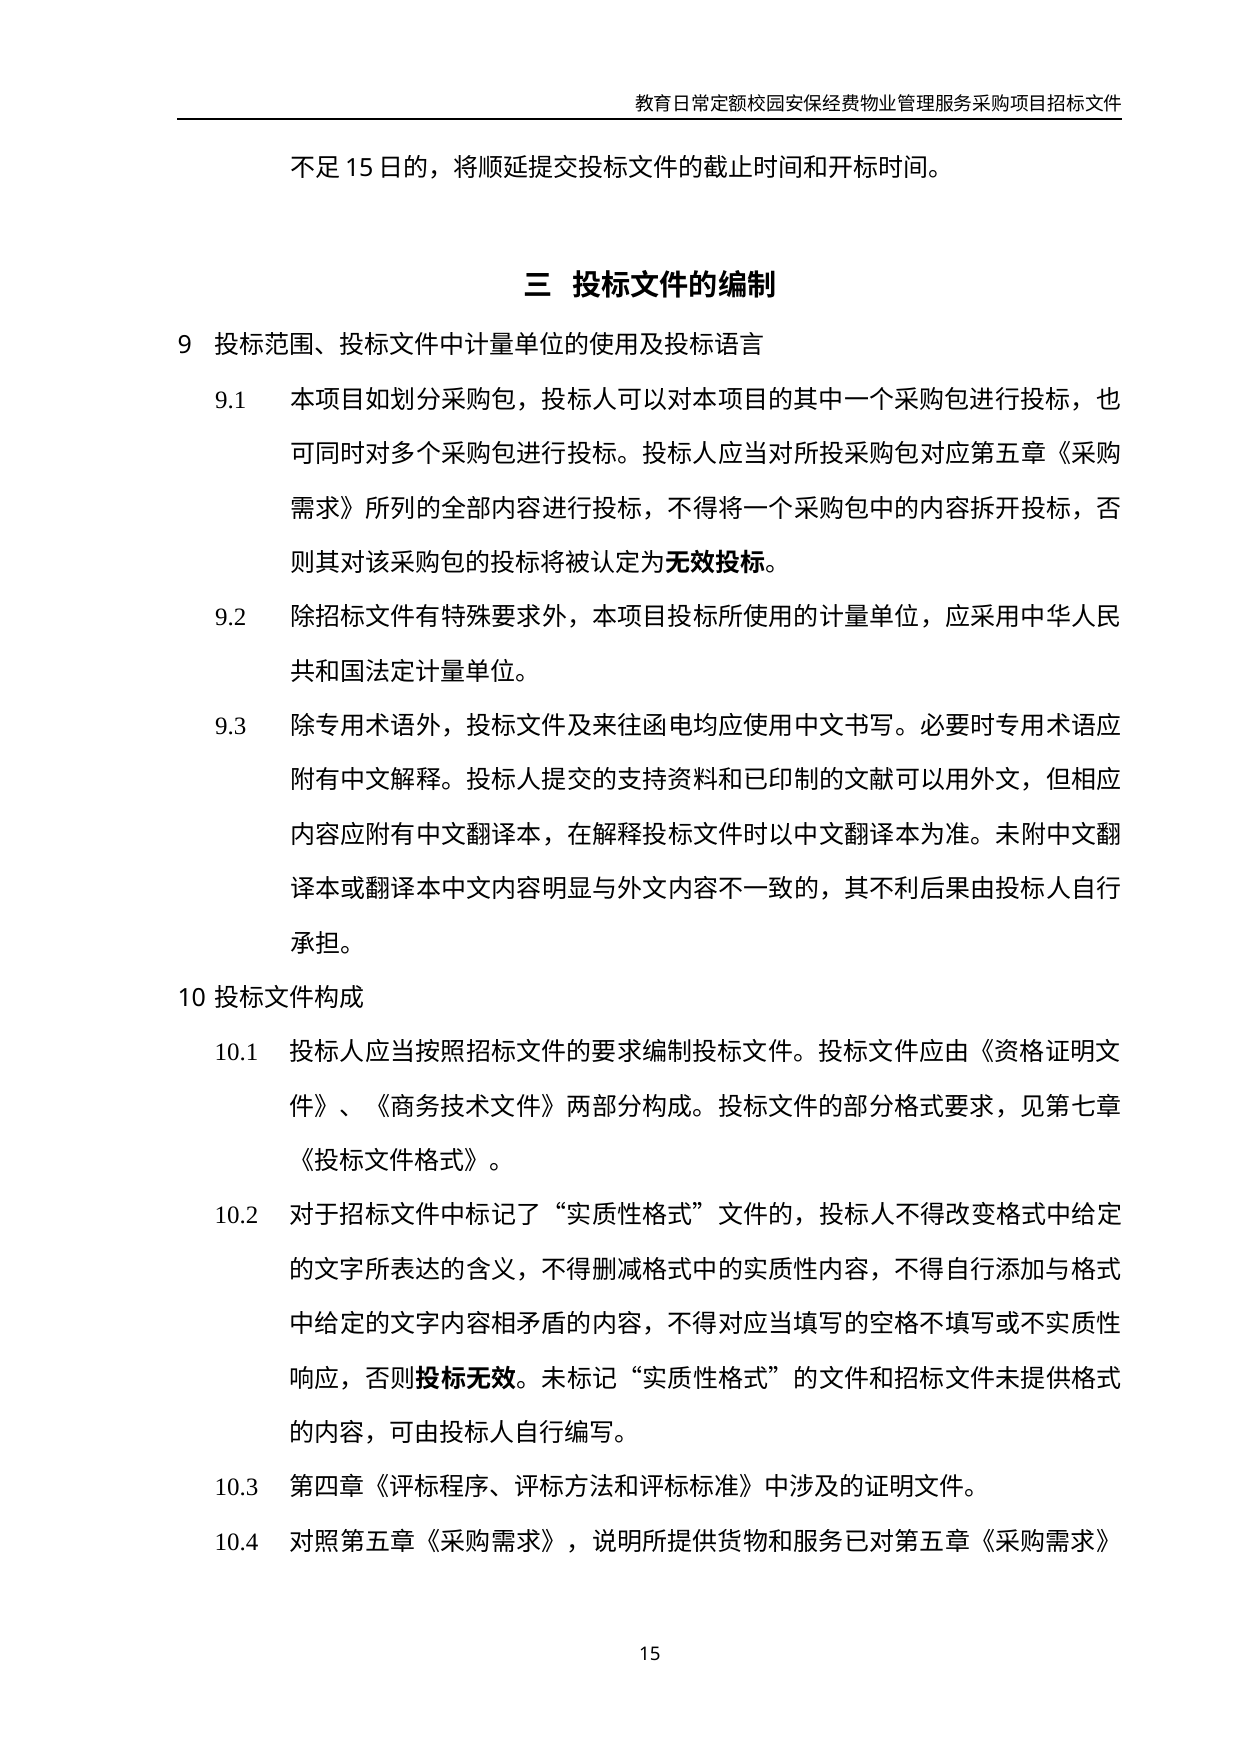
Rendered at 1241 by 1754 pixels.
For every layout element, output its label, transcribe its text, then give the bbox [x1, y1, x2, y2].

list 投标范围、投标文件中计量单位的使用及投标语言 [177, 325, 1122, 361]
list 对于招标文件中标记了“实质性格式”文件的，投标人不得改变格式中给定的文字所表达的含义，不得删减格式中的实质性内容，不得自行添加与格式中给定的文字内容相矛盾的内容，不得对应当填写的空格不填写或不实质性响应，否则投标无效。未标记“实质性格式”的文件和招标文件未提供格式的内容，可由投标人自行编写。 [214, 1195, 1122, 1449]
list 本项目如划分采购包，投标人可以对本项目的其中一个采购包进行投标，也可同时对多个采购包进行投标。投标人应当对所投采购包对应第五章《采购需求》所列的全部内容进行投标，不得将一个采购包中的内容拆开投标，否则其对该采购包的投标将被认定为无效投标。 [215, 379, 1122, 579]
subtitle 三 投标文件的编制 [177, 262, 1122, 304]
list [215, 148, 1122, 184]
list 投标文件构成 [177, 977, 1122, 1014]
list 投标人应当按照招标文件的要求编制投标文件。投标文件应由《资格证明文件》、《商务技术文件》两部分构成。投标文件的部分格式要求，见第七章《投标文件格式》。 [214, 1032, 1122, 1177]
list 除专用术语外，投标文件及来往函电均应使用中文书写。必要时专用术语应附有中文解释。投标人提交的支持资料和已印制的文献可以用外文，但相应内容应附有中文翻译本，在解释投标文件时以中文翻译本为准。未附中文翻译本或翻译本中文内容明显与外文内容不一致的，其不利后果由投标人自行承担。 [215, 706, 1122, 959]
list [214, 1521, 1122, 1557]
list 除招标文件有特殊要求外，本项目投标所使用的计量单位，应采用中华人民共和国法定计量单位。 [215, 597, 1122, 687]
list 第四章《评标程序、评标方法和评标标准》中涉及的证明文件。 [214, 1467, 1122, 1503]
